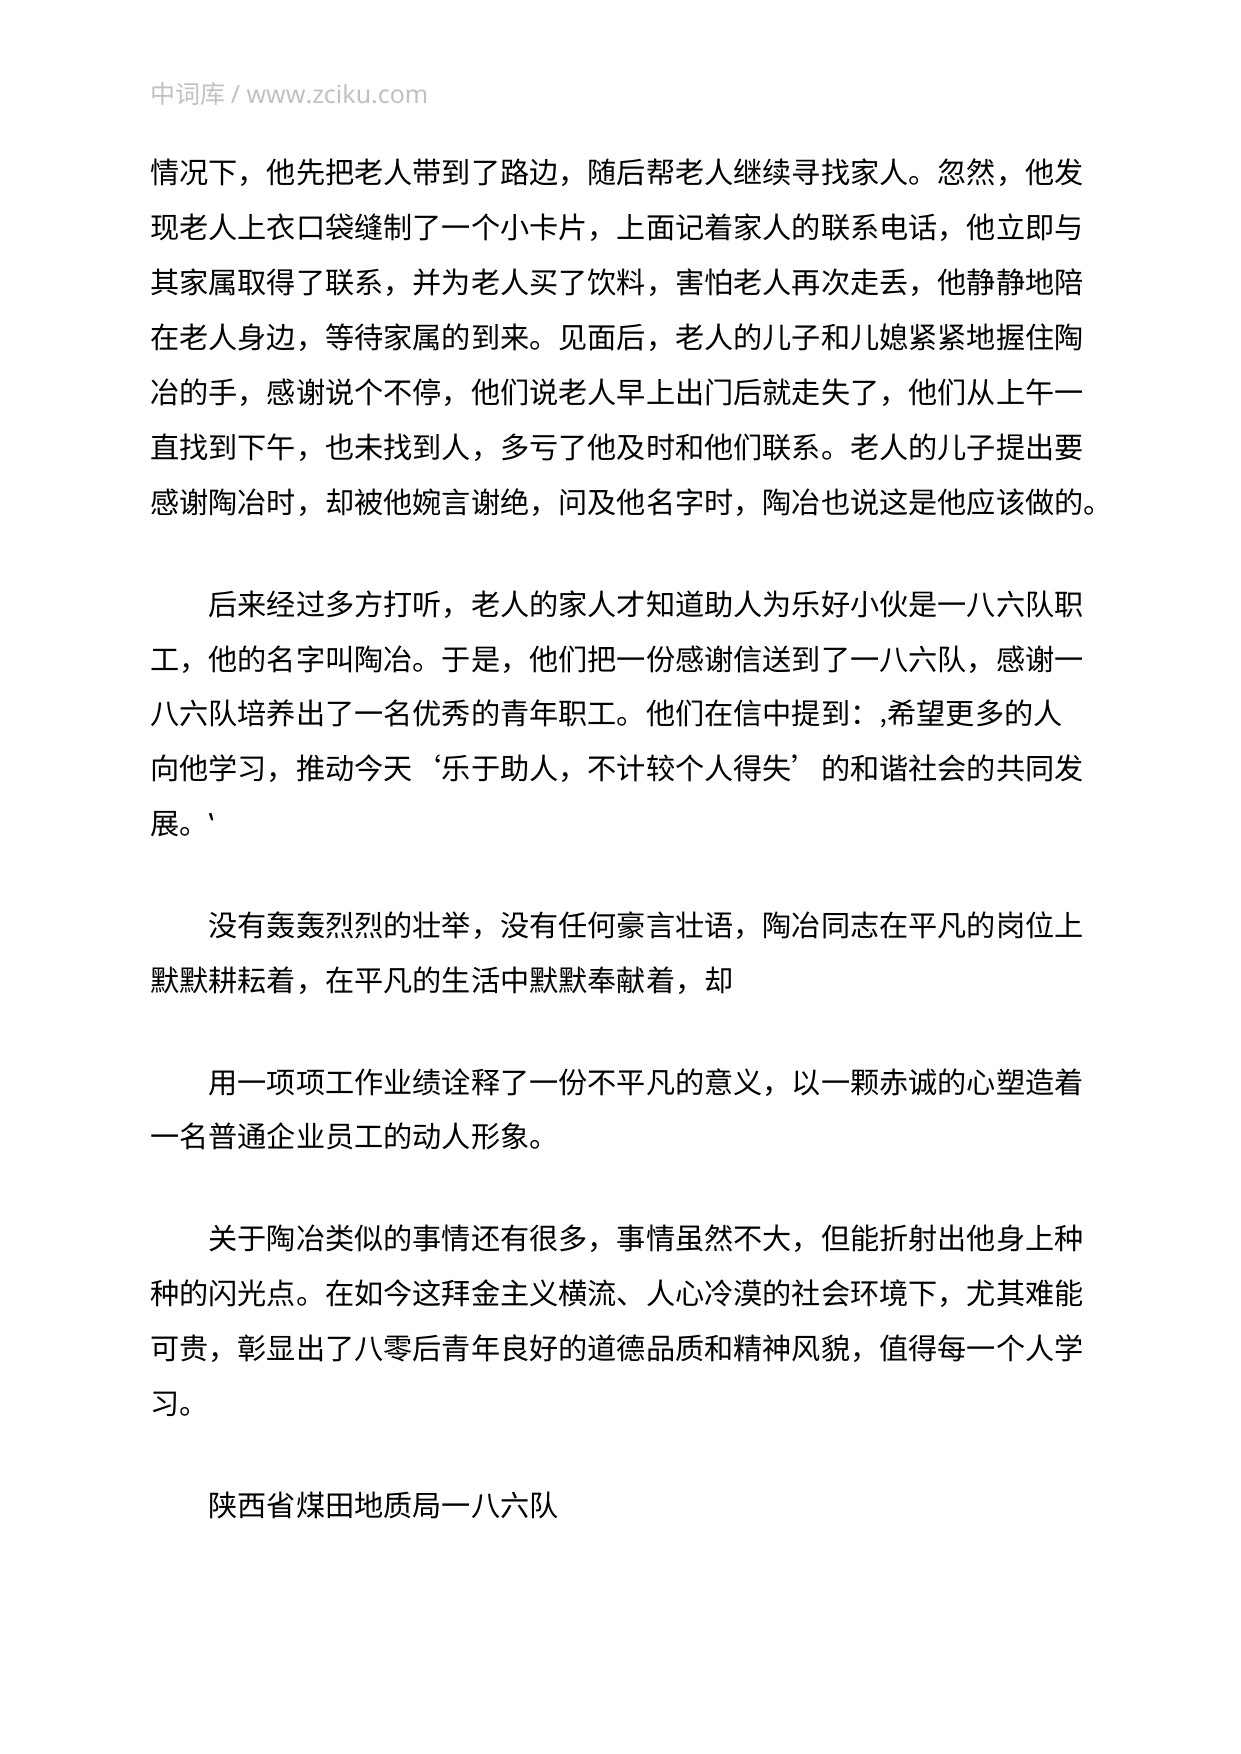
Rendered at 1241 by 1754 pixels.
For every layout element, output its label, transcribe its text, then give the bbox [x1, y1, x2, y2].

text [150, 150, 1090, 522]
text 用一项项工作业绩诠释了一份不平凡的意义，以一颗赤诚的心塑造着一名普通企业员工的动人形象。 [150, 1059, 1090, 1156]
text 关于陶冶类似的事情还有很多，事情虽然不大，但能折射出他身上种种的闪光点。在如今这拜金主义横流、人心冷漠的社会环境下，尤其难能可贵，彰显出了八零后青年良好的道德品质和精神风貌，值得每一个人学习。 [150, 1216, 1090, 1423]
text 陕西省煤田地质局一八六队 [150, 1482, 1090, 1524]
text 后来经过多方打听，老人的家人才知道助人为乐好小伙是一八六队职工，他的名字叫陶冶。于是，他们把一份感谢信送到了一八六队，感谢一八六队培养出了一名优秀的青年职工。他们在信中提到：‚希望更多的人向他学习，推动今天‘乐于助人，不计较个人得失’的和谐社会的共同发展。‛ [150, 581, 1090, 843]
text 没有轰轰烈烈的壮举，没有任何豪言壮语，陶冶同志在平凡的岗位上默默耕耘着，在平凡的生活中默默奉献着，却 [150, 902, 1090, 1000]
